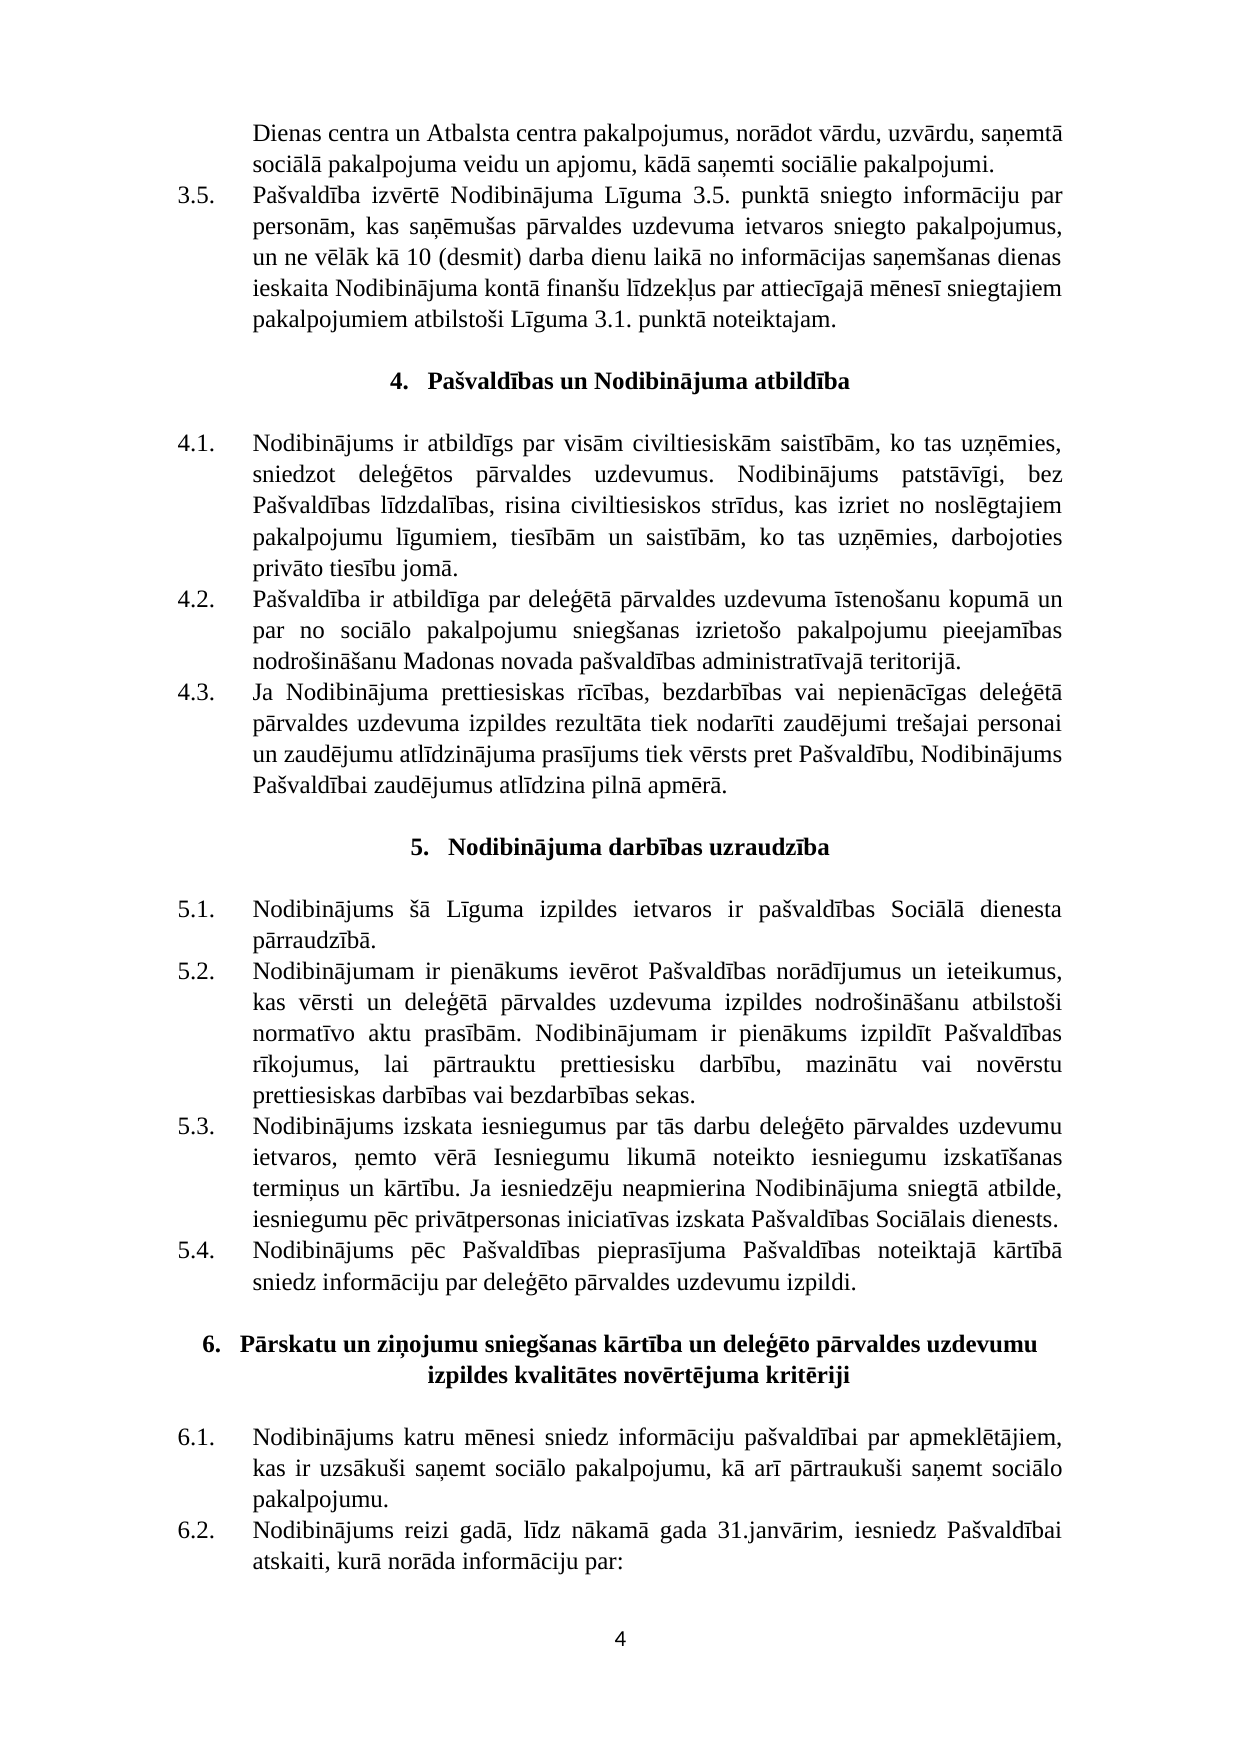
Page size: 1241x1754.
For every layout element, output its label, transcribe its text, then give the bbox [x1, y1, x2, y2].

list Pašvaldība ir atbildīga par deleģētā pārvaldes uzdevuma īstenošanu kopumā un par no sociālo pakalpojumu sniegšanas izrietošo pakalpojumu pieejamības nodrošināšanu Madonas novada pašvaldības administratīvajā teritorijā. [177, 584, 1063, 674]
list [177, 118, 1063, 178]
list Nodibinājuma darbības uzraudzība [177, 832, 1063, 861]
list Pārskatu un ziņojumu sniegšanas kārtība un deleģēto pārvaldes uzdevumu izpildes kvalitātes novērtējuma kritēriji [177, 1329, 1063, 1388]
list Nodibinājums katru mēnesi sniedz informāciju pašvaldībai par apmeklētājiem, kas ir uzsākuši saņemt sociālo pakalpojumu, kā arī pārtraukuši saņemt sociālo pakalpojumu. [177, 1422, 1063, 1513]
list Nodibinājums reizi gadā, līdz nākamā gada 31.janvārim, iesniedz Pašvaldībai atskaiti, kurā norāda informāciju par: [177, 1515, 1063, 1575]
list Pašvaldība izvērtē Nodibinājuma Līguma 3.5. punktā sniegto informāciju par personām, kas saņēmušas pārvaldes uzdevuma ietvaros sniegto pakalpojumus, un ne vēlāk kā 10 (desmit) darba dienu laikā no informācijas saņemšanas dienas ieskaita Nodibinājuma kontā finanšu līdzekļus par attiecīgajā mēnesī sniegtajiem pakalpojumiem atbilstoši Līguma 3.1. punktā noteiktajam. [177, 180, 1063, 333]
list Pašvaldības un Nodibinājuma atbildība [177, 366, 1063, 395]
list Nodibinājums pēc Pašvaldības pieprasījuma Pašvaldības noteiktajā kārtībā sniedz informāciju par deleģēto pārvaldes uzdevumu izpildi. [177, 1236, 1063, 1295]
list Nodibinājums ir atbildīgs par visām civiltiesiskām saistībām, ko tas uzņēmies, sniedzot deleģētos pārvaldes uzdevumus. Nodibinājums patstāvīgi, bez Pašvaldības līdzdalības, risina civiltiesiskos strīdus, kas izriet no noslēgtajiem pakalpojumu līgumiem, tiesībām un saistībām, ko tas uzņēmies, darbojoties privāto tiesību jomā. [177, 428, 1063, 581]
list Nodibinājums šā Līguma izpildes ietvaros ir pašvaldības Sociālā dienesta pārraudzībā. [177, 894, 1063, 954]
list Nodibinājums izskata iesniegumus par tās darbu deleģēto pārvaldes uzdevumu ietvaros, ņemto vērā Iesniegumu likumā noteikto iesniegumu izskatīšanas termiņus un kārtību. Ja iesniedzēju neapmierina Nodibinājuma sniegtā atbilde, iesniegumu pēc privātpersonas iniciatīvas izskata Pašvaldības Sociālais dienests. [177, 1111, 1063, 1233]
list Nodibinājumam ir pienākums ievērot Pašvaldības norādījumus un ieteikumus, kas vērsti un deleģētā pārvaldes uzdevuma izpildes nodrošināšanu atbilstoši normatīvo aktu prasībām. Nodibinājumam ir pienākums izpildīt Pašvaldības rīkojumus, lai pārtrauktu prettiesisku darbību, mazinātu vai novērstu prettiesiskas darbības vai bezdarbības sekas. [177, 956, 1063, 1109]
list Ja Nodibinājuma prettiesiskas rīcības, bezdarbības vai nepienācīgas deleģētā pārvaldes uzdevuma izpildes rezultāta tiek nodarīti zaudējumi trešajai personai un zaudējumu atlīdzinājuma prasījums tiek vērsts pret Pašvaldību, Nodibinājums Pašvaldībai zaudējumus atlīdzina pilnā apmērā. [177, 677, 1063, 799]
